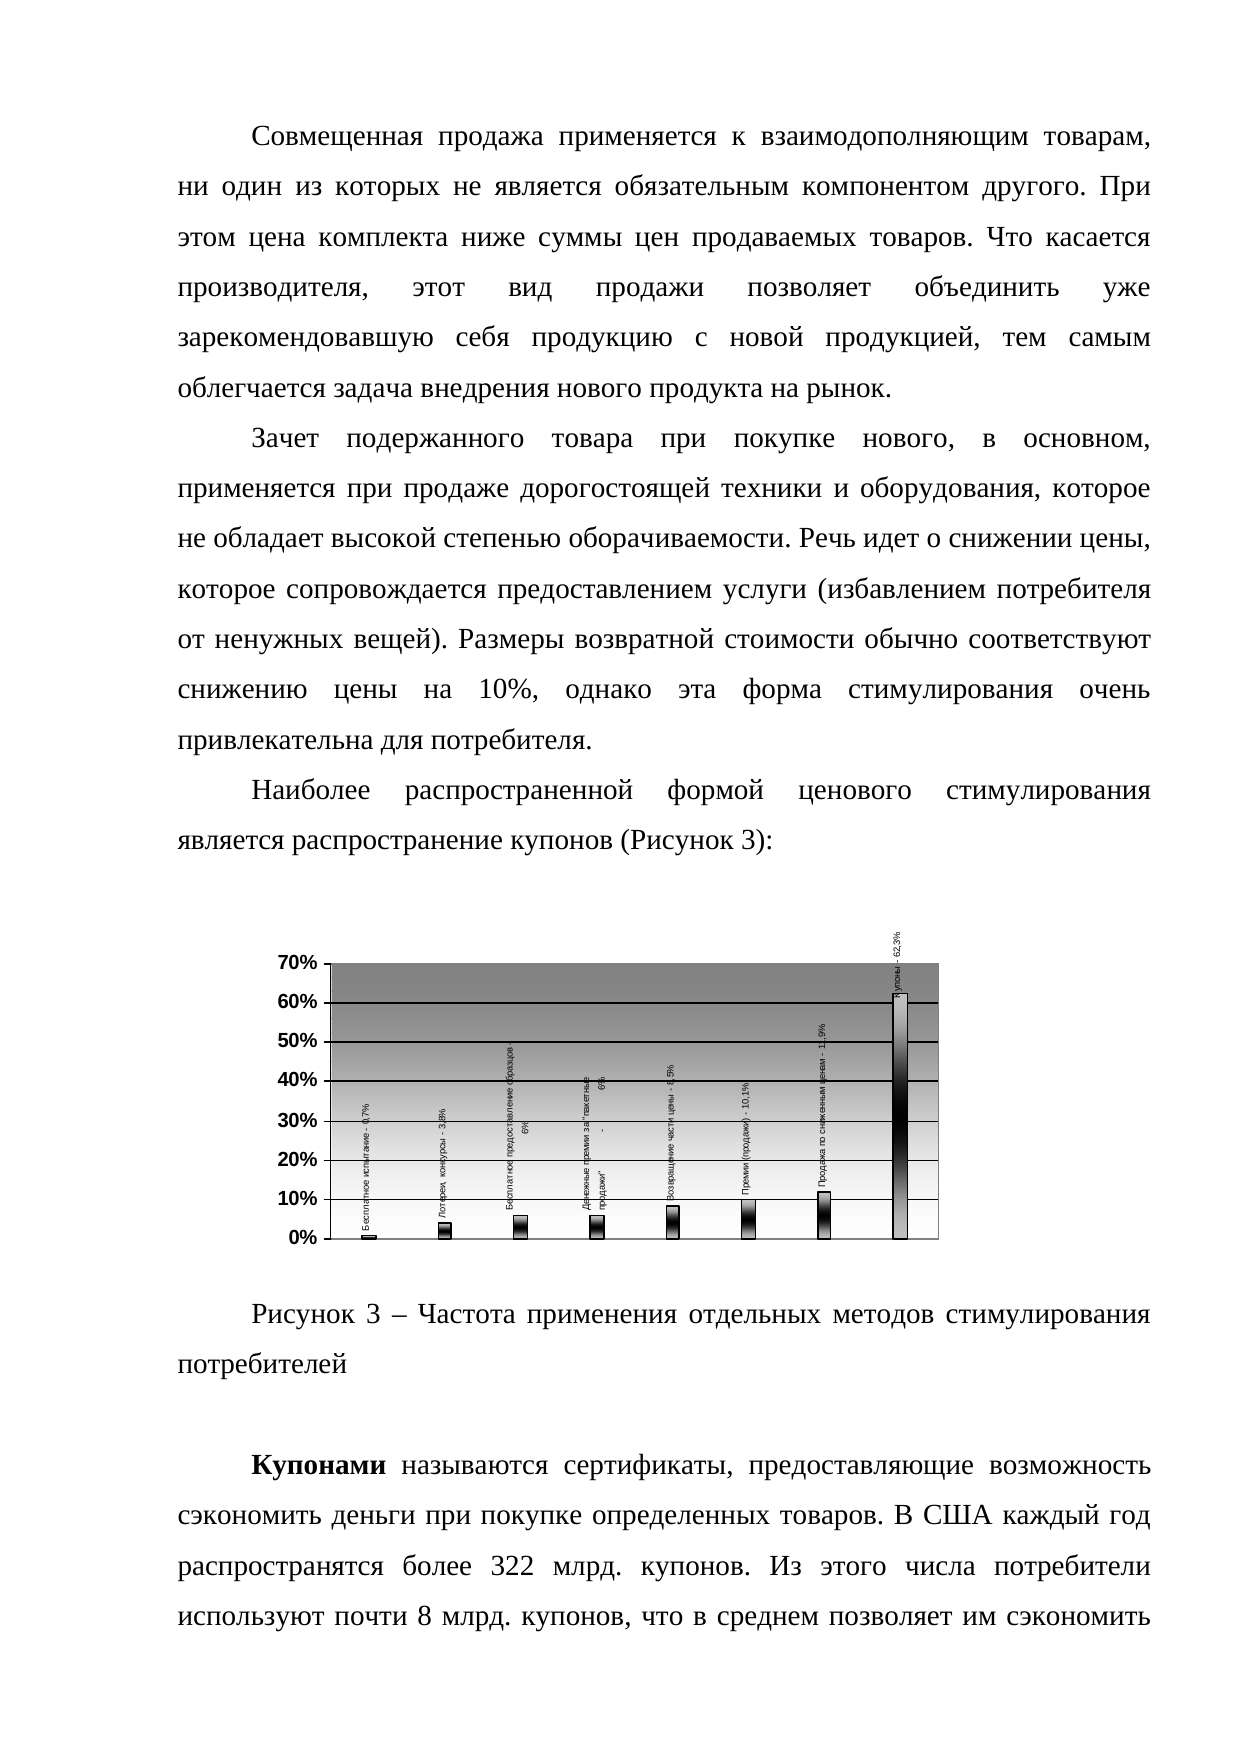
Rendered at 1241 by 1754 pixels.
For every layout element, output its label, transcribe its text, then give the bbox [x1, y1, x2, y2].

text Наиболее распространенной формой ценового стимулирования является распространение купонов (Рисунок 3): [177, 772, 1152, 856]
text Зачет подержанного товара при покупке нового, в основном, применяется при продаже дорогостоящей техники и оборудования, которое не обладает высокой степенью оборачиваемости. Речь идет о снижении цены, которое сопровождается предоставлением услуги (избавлением потребителя от ненужных вещей). Размеры возвратной стоимости обычно соответствуют снижению цены на 10%, однако эта форма стимулирования очень привлекательна для потребителя. [177, 420, 1152, 755]
text Совмещенная продажа применяется к взаимодополняющим товарам, ни один из которых не является обязательным компонентом другого. При этом цена комплекта ниже суммы цен продаваемых товаров. Что касается производителя, этот вид продажи позволяет объединить уже зарекомендовавшую себя продукцию с новой продукцией, тем самым облегчается задача внедрения нового продукта на рынок. [177, 118, 1152, 403]
text Рисунок 3 – Частота применения отдельных методов стимулирования потребителей [177, 1296, 1152, 1380]
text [177, 1447, 1152, 1632]
